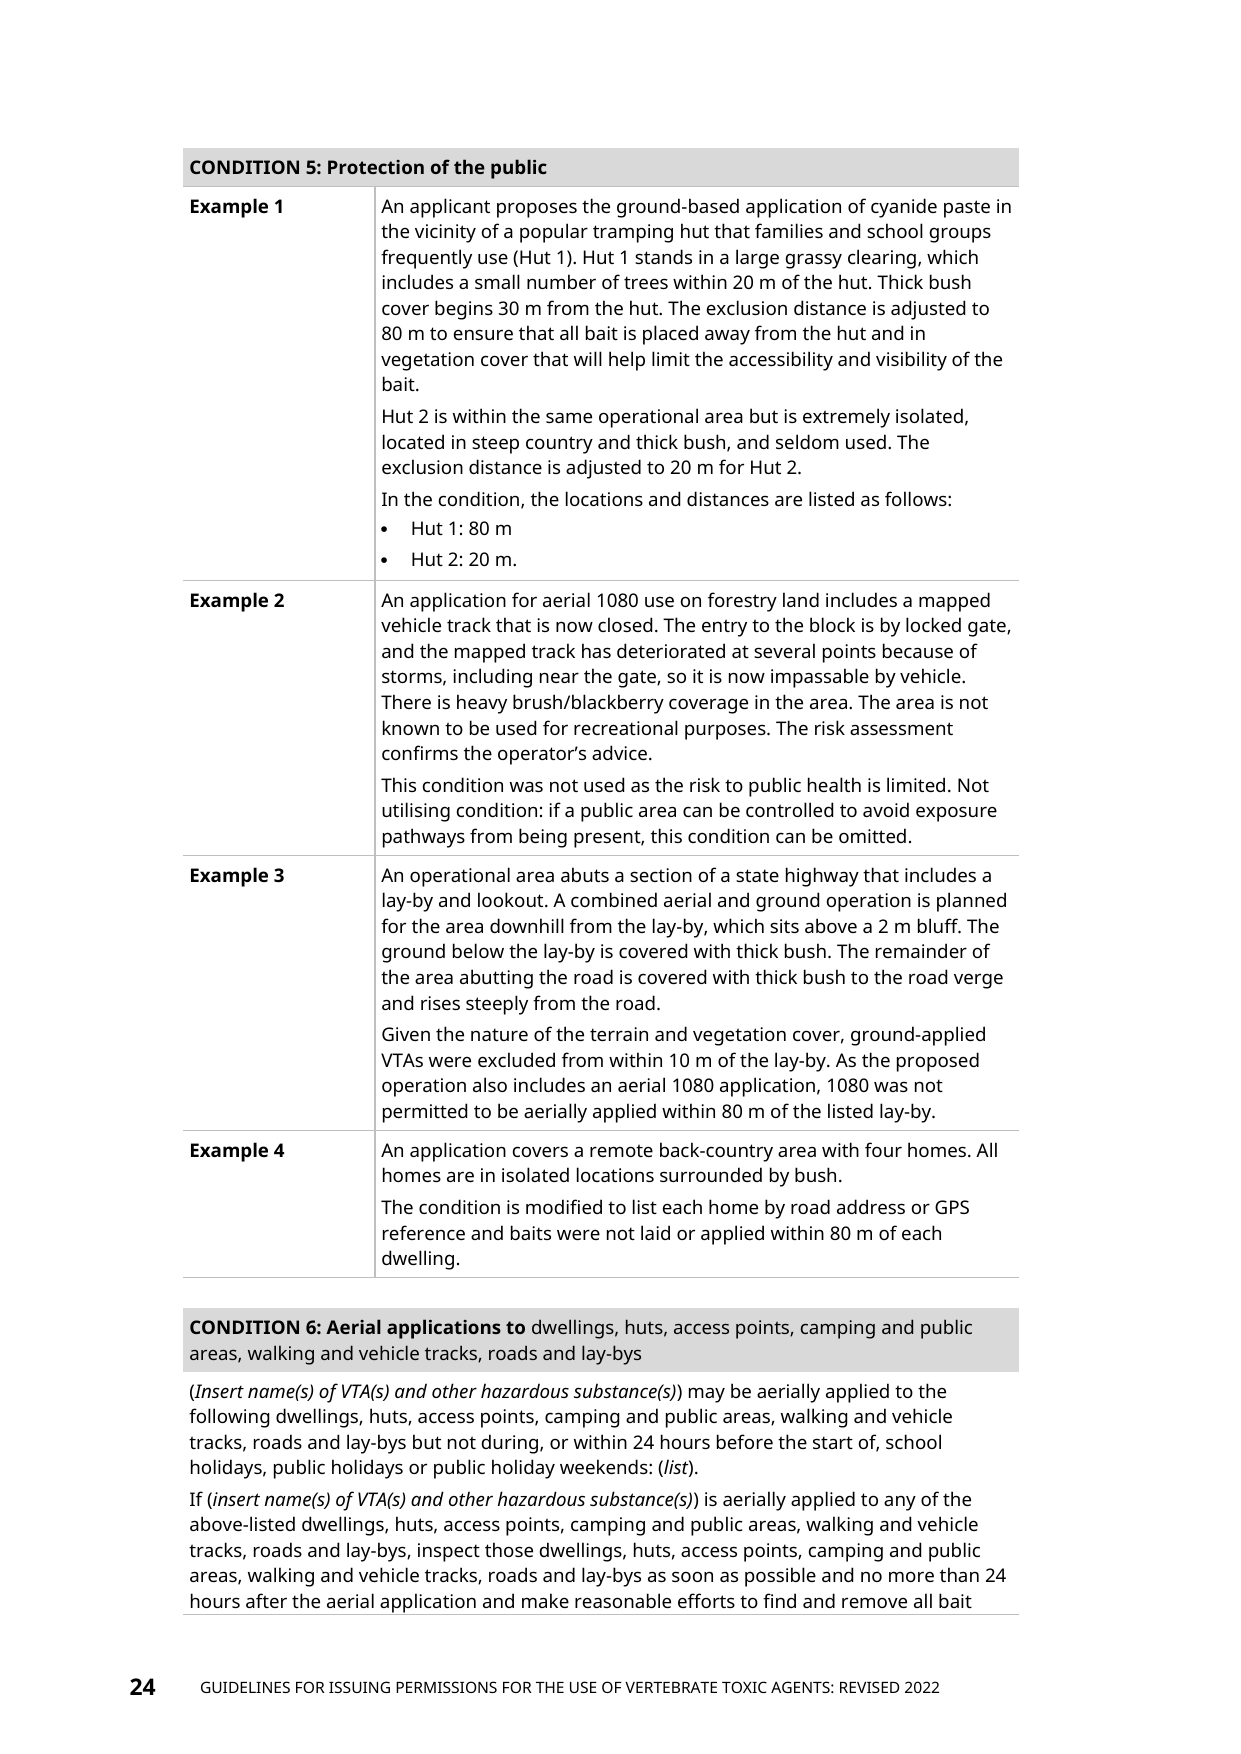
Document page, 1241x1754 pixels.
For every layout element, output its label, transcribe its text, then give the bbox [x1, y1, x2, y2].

table_cell An applicant proposes the ground-based application of cyanide paste in the vicinity of a popular tramping hut that families and school groups frequently use (Hut 1). Hut 1 stands in a large grassy clearing, which includes a small number of trees within 20 m of the hut. Thick bush cover begins 30 m from the hut. The exclusion distance is adjusted to 80 m to ensure that all bait is placed away from the hut and in vegetation cover that will help limit the accessibility and visibility of the bait. Hut 2 is within the same operational area but is extremely isolated, located in steep country and thick bush, and seldom used. The exclusion distance is adjusted to 20 m for Hut 2. In the condition, the locations and distances are listed as follows: Hut 1: 80 m Hut 2: 20 m. [376, 187, 1019, 580]
table_header CONDITION 5: Protection of the public [183, 148, 1019, 186]
table_cell Example 2 [183, 581, 374, 855]
table_cell Example 1 [183, 187, 374, 580]
table_header CONDITION 6: Aerial applications to dwellings, huts, access points, camping and public areas, walking and vehicle tracks, roads and lay-bys [183, 1308, 1019, 1372]
table_cell An operational area abuts a section of a state highway that includes a lay-by and lookout. A combined aerial and ground operation is planned for the area downhill from the lay-by, which sits above a 2 m bluff. The ground below the lay-by is covered with thick bush. The remainder of the area abutting the road is covered with thick bush to the road verge and rises steeply from the road. Given the nature of the terrain and vegetation cover, ground-applied VTAs were excluded from within 10 m of the lay-by. As the proposed operation also includes an aerial 1080 application, 1080 was not permitted to be aerially applied within 80 m of the listed lay-by. [376, 856, 1019, 1130]
table_cell An application covers a remote back-country area with four homes. All homes are in isolated locations surrounded by bush. The condition is modified to list each home by road address or GPS reference and baits were not laid or applied within 80 m of each dwelling. [376, 1131, 1019, 1277]
table_cell Example 4 [183, 1131, 374, 1277]
table_cell An application for aerial 1080 use on forestry land includes a mapped vehicle track that is now closed. The entry to the block is by locked gate, and the mapped track has deteriorated at several points because of storms, including near the gate, so it is now impassable by vehicle. There is heavy brush/blackberry coverage in the area. The area is not known to be used for recreational purposes. The risk assessment confirms the operator’s advice. This condition was not used as the risk to public health is limited. Not utilising condition: if a public area can be controlled to avoid exposure pathways from being present, this condition can be omitted. [376, 581, 1019, 855]
table_cell Example 3 [183, 856, 374, 1130]
